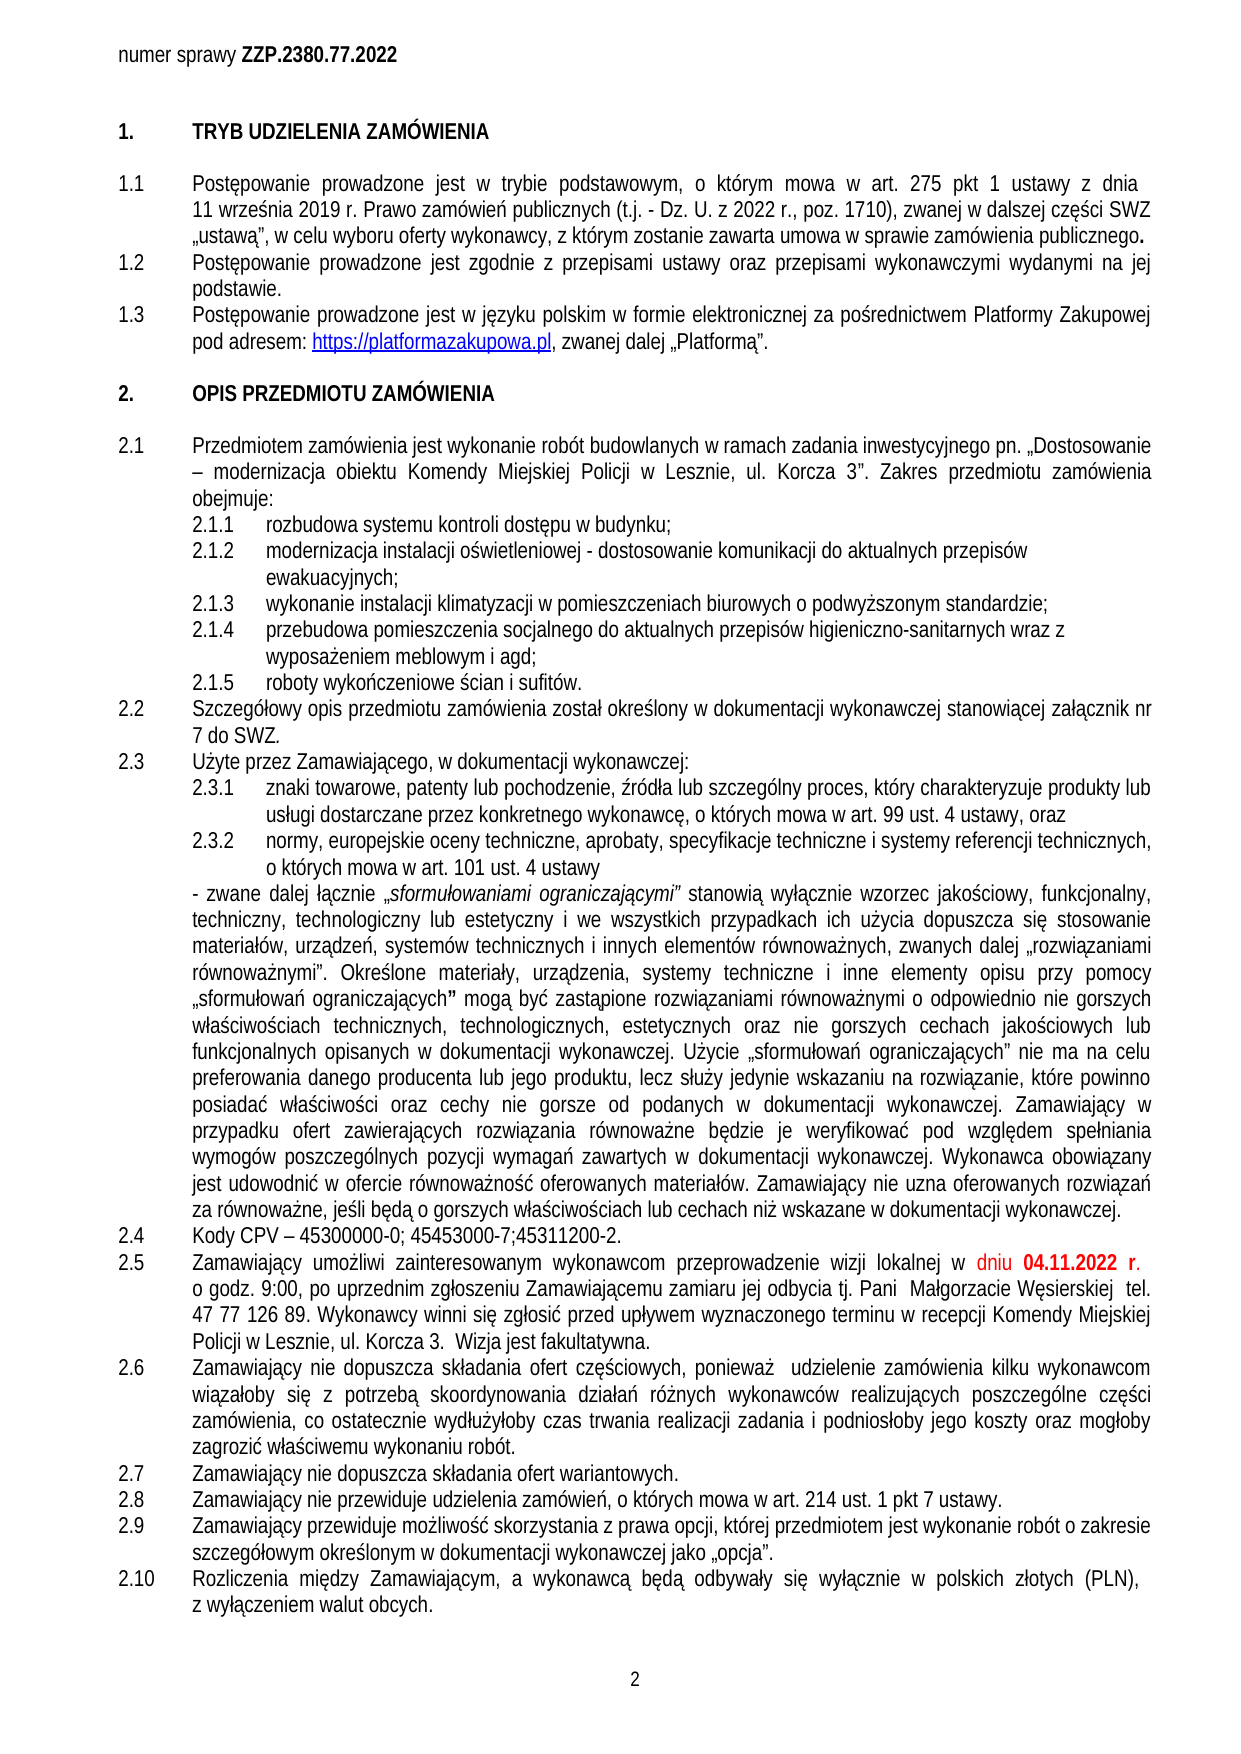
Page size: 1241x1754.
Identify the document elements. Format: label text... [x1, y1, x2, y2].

list Zamawiający nie przewiduje udzielenia zamówień, o których mowa w art. 214 ust. 1 pkt 7 ustawy. [118, 1486, 1152, 1512]
list roboty wykończeniowe ścian i sufitów. [192, 669, 1152, 695]
list Zamawiający nie dopuszcza składania ofert częściowych, ponieważ udzielenie zamówienia kilku wykonawcom wiązałoby się z potrzebą skoordynowania działań różnych wykonawców realizujących poszczególne części zamówienia, co ostatecznie wydłużyłoby czas trwania realizacji zadania i podniosłoby jego koszty oraz mogłoby zagrozić właściwemu wykonaniu robót. [118, 1354, 1152, 1459]
text OPIS PRZEDMIOTU ZAMÓWIENIA [118, 380, 1152, 407]
list Zamawiający przewiduje możliwość skorzystania z prawa opcji, której przedmiotem jest wykonanie robót o zakresie szczegółowym określonym w dokumentacji wykonawczej jako „opcja”. [118, 1512, 1152, 1565]
list znaki towarowe, patenty lub pochodzenie, źródła lub szczególny proces, który charakteryzuje produkty lub usługi dostarczane przez konkretnego wykonawcę, o których mowa w art. 99 ust. 4 ustawy, oraz [192, 774, 1152, 827]
list Postępowanie prowadzone jest w trybie podstawowym, o którym mowa w art. 275 pkt 1 ustawy z dnia 11 września 2019 r. Prawo zamówień publicznych (t.j. - Dz. U. z 2022 r., poz. 1710), zwanej w dalszej części SWZ „ustawą”, w celu wyboru oferty wykonawcy, z którym zostanie zawarta umowa w sprawie zamówienia publicznego. [118, 169, 1152, 249]
list Postępowanie prowadzone jest zgodnie z przepisami ustawy oraz przepisami wykonawczymi wydanymi na jej podstawie. [118, 249, 1152, 301]
list Rozliczenia między Zamawiającym, a wykonawcą będą odbywały się wyłącznie w polskich złotych (PLN), z wyłączeniem walut obcych. [118, 1565, 1152, 1618]
list rozbudowa systemu kontroli dostępu w budynku; [192, 511, 1152, 537]
list Przedmiotem zamówienia jest wykonanie robót budowlanych w ramach zadania inwestycyjnego pn. „Dostosowanie – modernizacja obiektu Komendy Miejskiej Policji w Lesznie, ul. Korcza 3”. Zakres przedmiotu zamówienia obejmuje: [118, 432, 1152, 511]
list wykonanie instalacji klimatyzacji w pomieszczeniach biurowych o podwyższonym standardzie; [192, 590, 1152, 616]
list przebudowa pomieszczenia socjalnego do aktualnych przepisów higieniczno-sanitarnych wraz z wyposażeniem meblowym i agd; [192, 616, 1152, 669]
list Szczegółowy opis przedmiotu zamówienia został określony w dokumentacji wykonawczej stanowiącej załącznik nr 7 do SWZ. [118, 695, 1152, 748]
list Zamawiający nie dopuszcza składania ofert wariantowych. [118, 1459, 1152, 1486]
list modernizacja instalacji oświetleniowej - dostosowanie komunikacji do aktualnych przepisów ewakuacyjnych; [192, 537, 1152, 590]
list Kody CPV – 45300000-0; 45453000-7;45311200-2. [118, 1222, 1152, 1249]
list Postępowanie prowadzone jest w języku polskim w formie elektronicznej za pośrednictwem Platformy Zakupowej pod adresem: https://platformazakupowa.pl, zwanej dalej „Platformą”. [118, 301, 1152, 354]
list Zamawiający umożliwi zainteresowanym wykonawcom przeprowadzenie wizji lokalnej w dniu 04.11.2022 r. o godz. 9:00, po uprzednim zgłoszeniu Zamawiającemu zamiaru jej odbycia tj. Pani Małgorzacie Węsierskiej tel. 47 77 126 89. Wykonawcy winni się zgłosić przed upływem wyznaczonego terminu w recepcji Komendy Miejskiej Policji w Lesznie, ul. Korcza 3. Wizja jest fakultatywna. [118, 1249, 1152, 1354]
text - zwane dalej łącznie „sformułowaniami ograniczającymi” stanowią wyłącznie wzorzec jakościowy, funkcjonalny, techniczny, technologiczny lub estetyczny i we wszystkich przypadkach ich użycia dopuszcza się stosowanie materiałów, urządzeń, systemów technicznych i innych elementów równoważnych, zwanych dalej „rozwiązaniami równoważnymi”. Określone materiały, urządzenia, systemy techniczne i inne elementy opisu przy pomocy „sformułowań ograniczających” mogą być zastąpione rozwiązaniami równoważnymi o odpowiednio nie gorszych właściwościach technicznych, technologicznych, estetycznych oraz nie gorszych cechach jakościowych lub funkcjonalnych opisanych w dokumentacji wykonawczej. Użycie „sformułowań ograniczających” nie ma na celu preferowania danego producenta lub jego produktu, lecz służy jedynie wskazaniu na rozwiązanie, które powinno posiadać właściwości oraz cechy nie gorsze od podanych w dokumentacji wykonawczej. Zamawiający w przypadku ofert zawierających rozwiązania równoważne będzie je weryfikować pod względem spełniania wymogów poszczególnych pozycji wymagań zawartych w dokumentacji wykonawczej. Wykonawca obowiązany jest udowodnić w ofercie równoważność oferowanych materiałów. Zamawiający nie uzna oferowanych rozwiązań za równoważne, jeśli będą o gorszych właściwościach lub cechach niż wskazane w dokumentacji wykonawczej. [192, 880, 1152, 1222]
text TRYB UDZIELENIA ZAMÓWIENIA [118, 118, 1152, 144]
list normy, europejskie oceny techniczne, aprobaty, specyfikacje techniczne i systemy referencji technicznych, o których mowa w art. 101 ust. 4 ustawy [192, 827, 1152, 880]
list Użyte przez Zamawiającego, w dokumentacji wykonawczej: [118, 748, 1152, 774]
